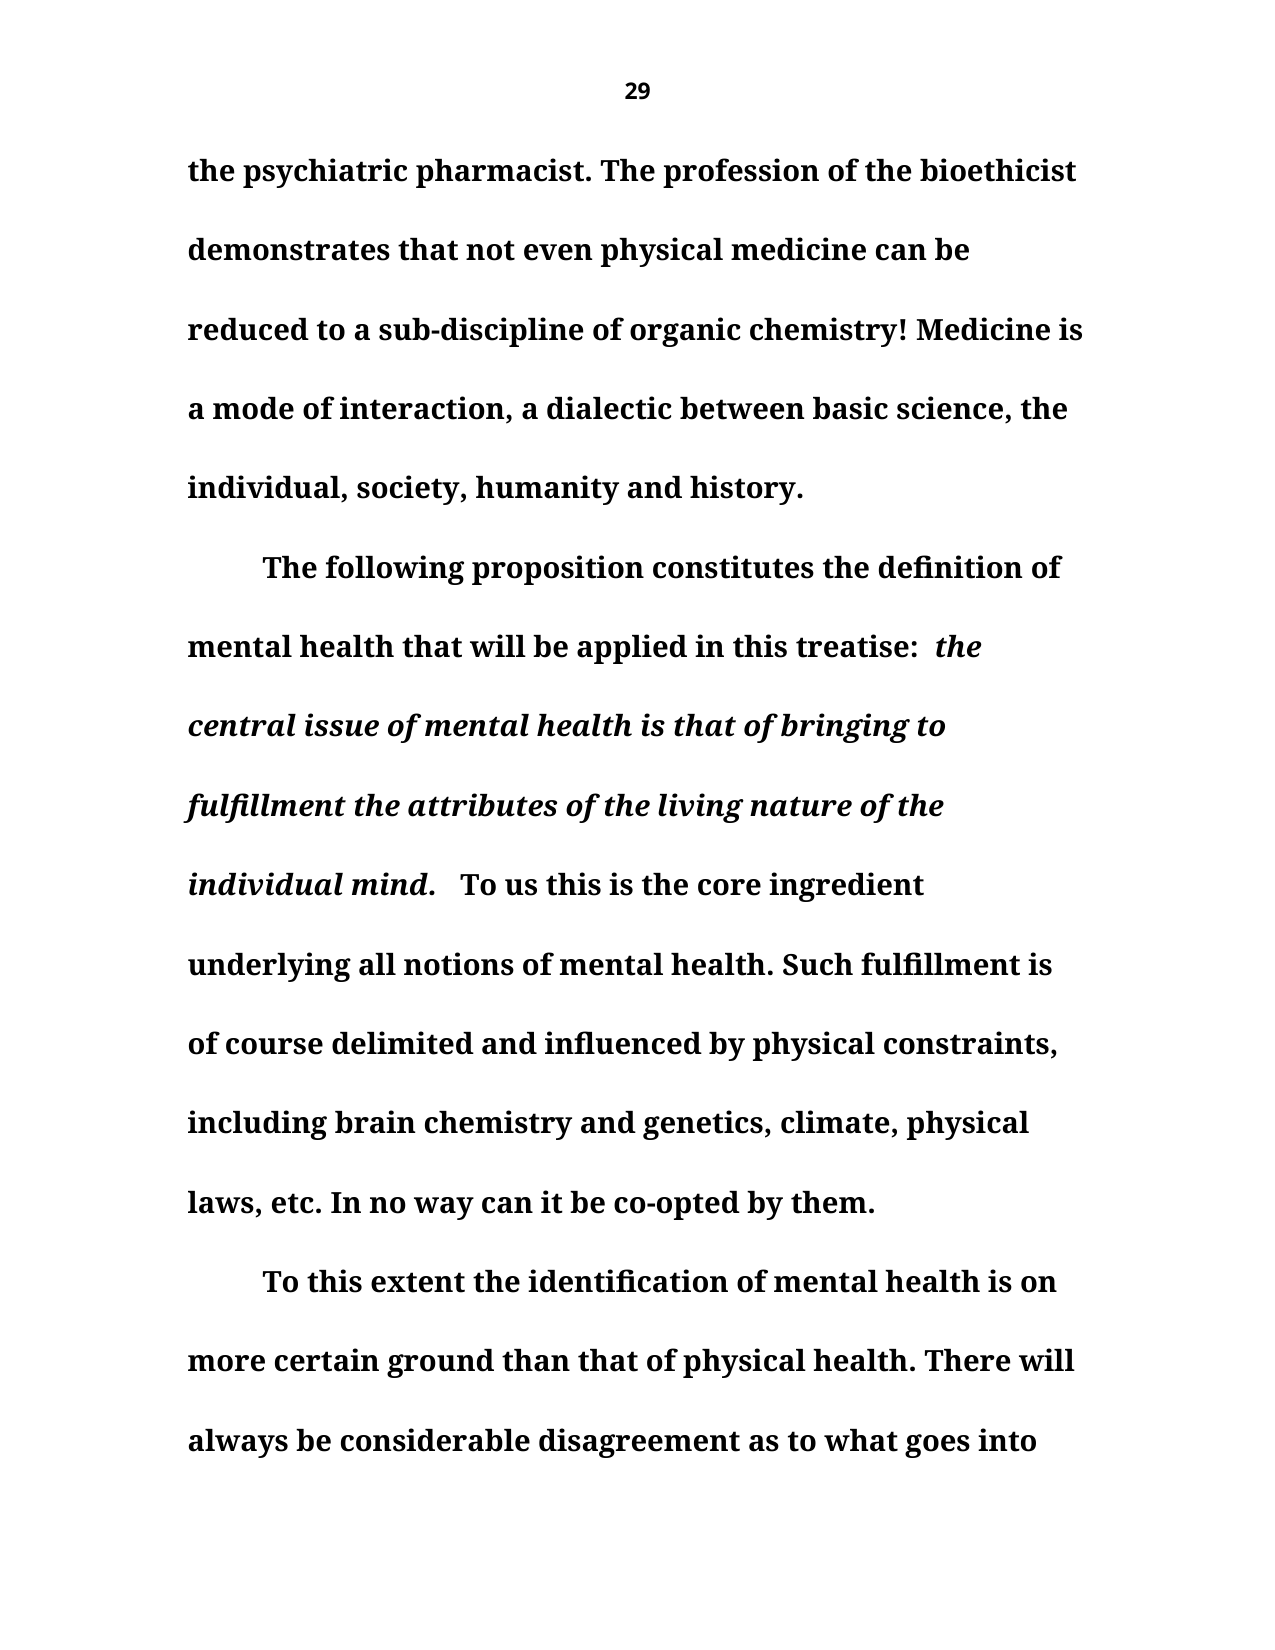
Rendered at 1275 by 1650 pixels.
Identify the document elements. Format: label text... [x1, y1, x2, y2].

text The following proposition constitutes the definition of mental health that will be applied in this treatise: the central issue of mental health is that of bringing to fulfillment the attributes of the living nature of the individual mind. To us this is the core ingredient underlying all notions of mental health. Such fulfillment is of course delimited and influenced by physical constraints, including brain chemistry and genetics, climate, physical laws, etc. In no way can it be co-opted by them. [187, 547, 1087, 1222]
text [187, 1261, 1087, 1460]
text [187, 150, 1087, 507]
